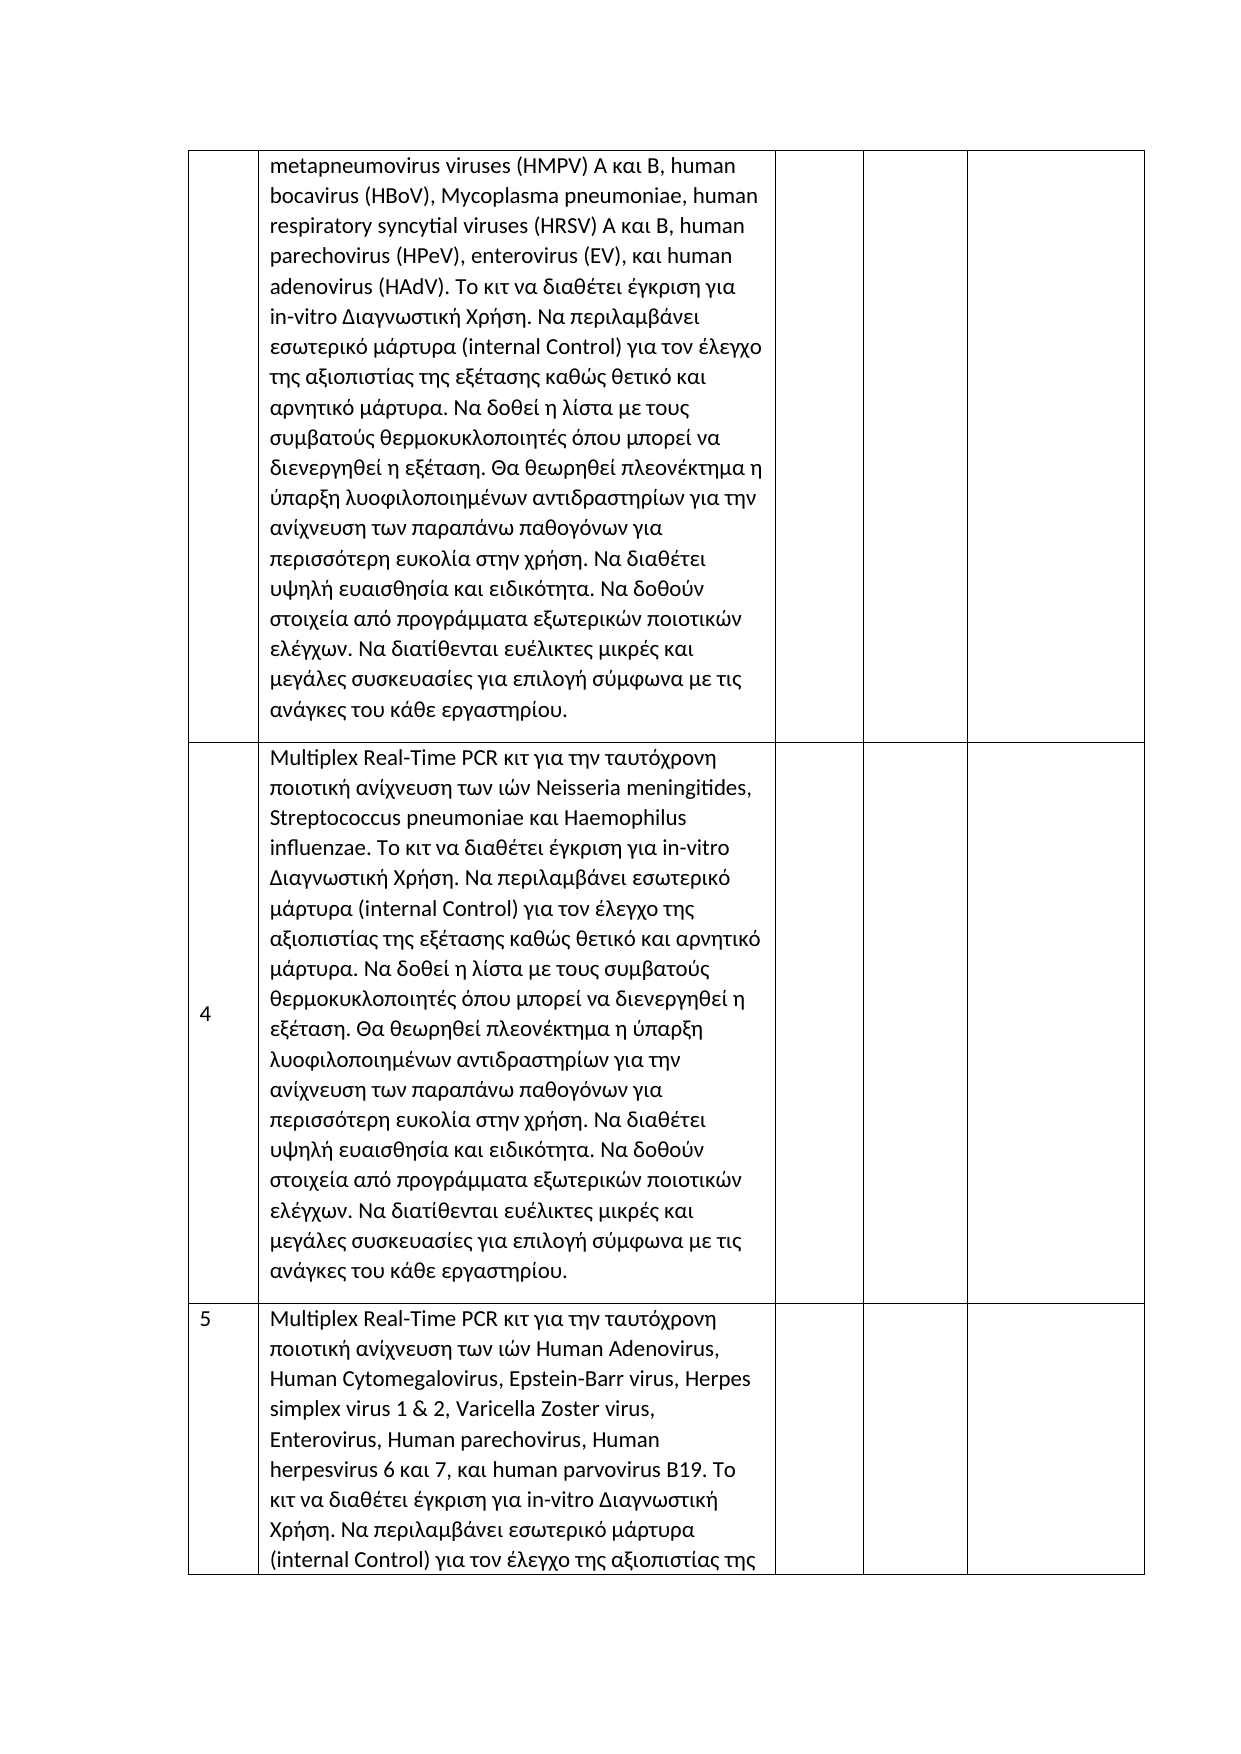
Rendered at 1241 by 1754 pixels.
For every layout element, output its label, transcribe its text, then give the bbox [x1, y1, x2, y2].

table_cell [864, 743, 967, 1303]
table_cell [259, 151, 775, 742]
table_cell [776, 1304, 863, 1574]
table_cell [968, 743, 1144, 1303]
table_cell Multiplex Real-Time PCR κιτ για την ταυτόχρονη ποιοτική ανίχνευση των ιών Neisseria meningitides, Streptococcus pneumoniae και Haemophilus influenzae. Το κιτ να διαθέτει έγκριση για in-vitro Διαγνωστική Χρήση. Να περιλαμβάνει εσωτερικό μάρτυρα (internal Control) για τον έλεγχο της αξιοπιστίας της εξέτασης καθώς θετικό και αρνητικό μάρτυρα. Να δοθεί η λίστα με τους συμβατούς θερμοκυκλοποιητές όπου μπορεί να διενεργηθεί η εξέταση. Θα θεωρηθεί πλεονέκτημα η ύπαρξη λυοφιλοποιημένων αντιδραστηρίων για την ανίχνευση των παραπάνω παθογόνων για περισσότερη ευκολία στην χρήση. Να διαθέτει υψηλή ευαισθησία και ειδικότητα. Να δοθούν στοιχεία από προγράμματα εξωτερικών ποιοτικών ελέγχων. Να διατίθενται ευέλικτες μικρές και μεγάλες συσκευασίες για επιλογή σύμφωνα με τις ανάγκες του κάθε εργαστηρίου. [259, 743, 775, 1303]
table_cell [776, 151, 863, 742]
table_cell [864, 151, 967, 742]
table_cell 3 [189, 151, 258, 742]
table_cell [864, 1304, 967, 1574]
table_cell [259, 1304, 775, 1574]
table_cell [776, 743, 863, 1303]
table_cell [968, 151, 1144, 742]
table_cell [968, 1304, 1144, 1574]
table_cell 4 [189, 743, 258, 1303]
table_cell 5 [189, 1304, 258, 1574]
